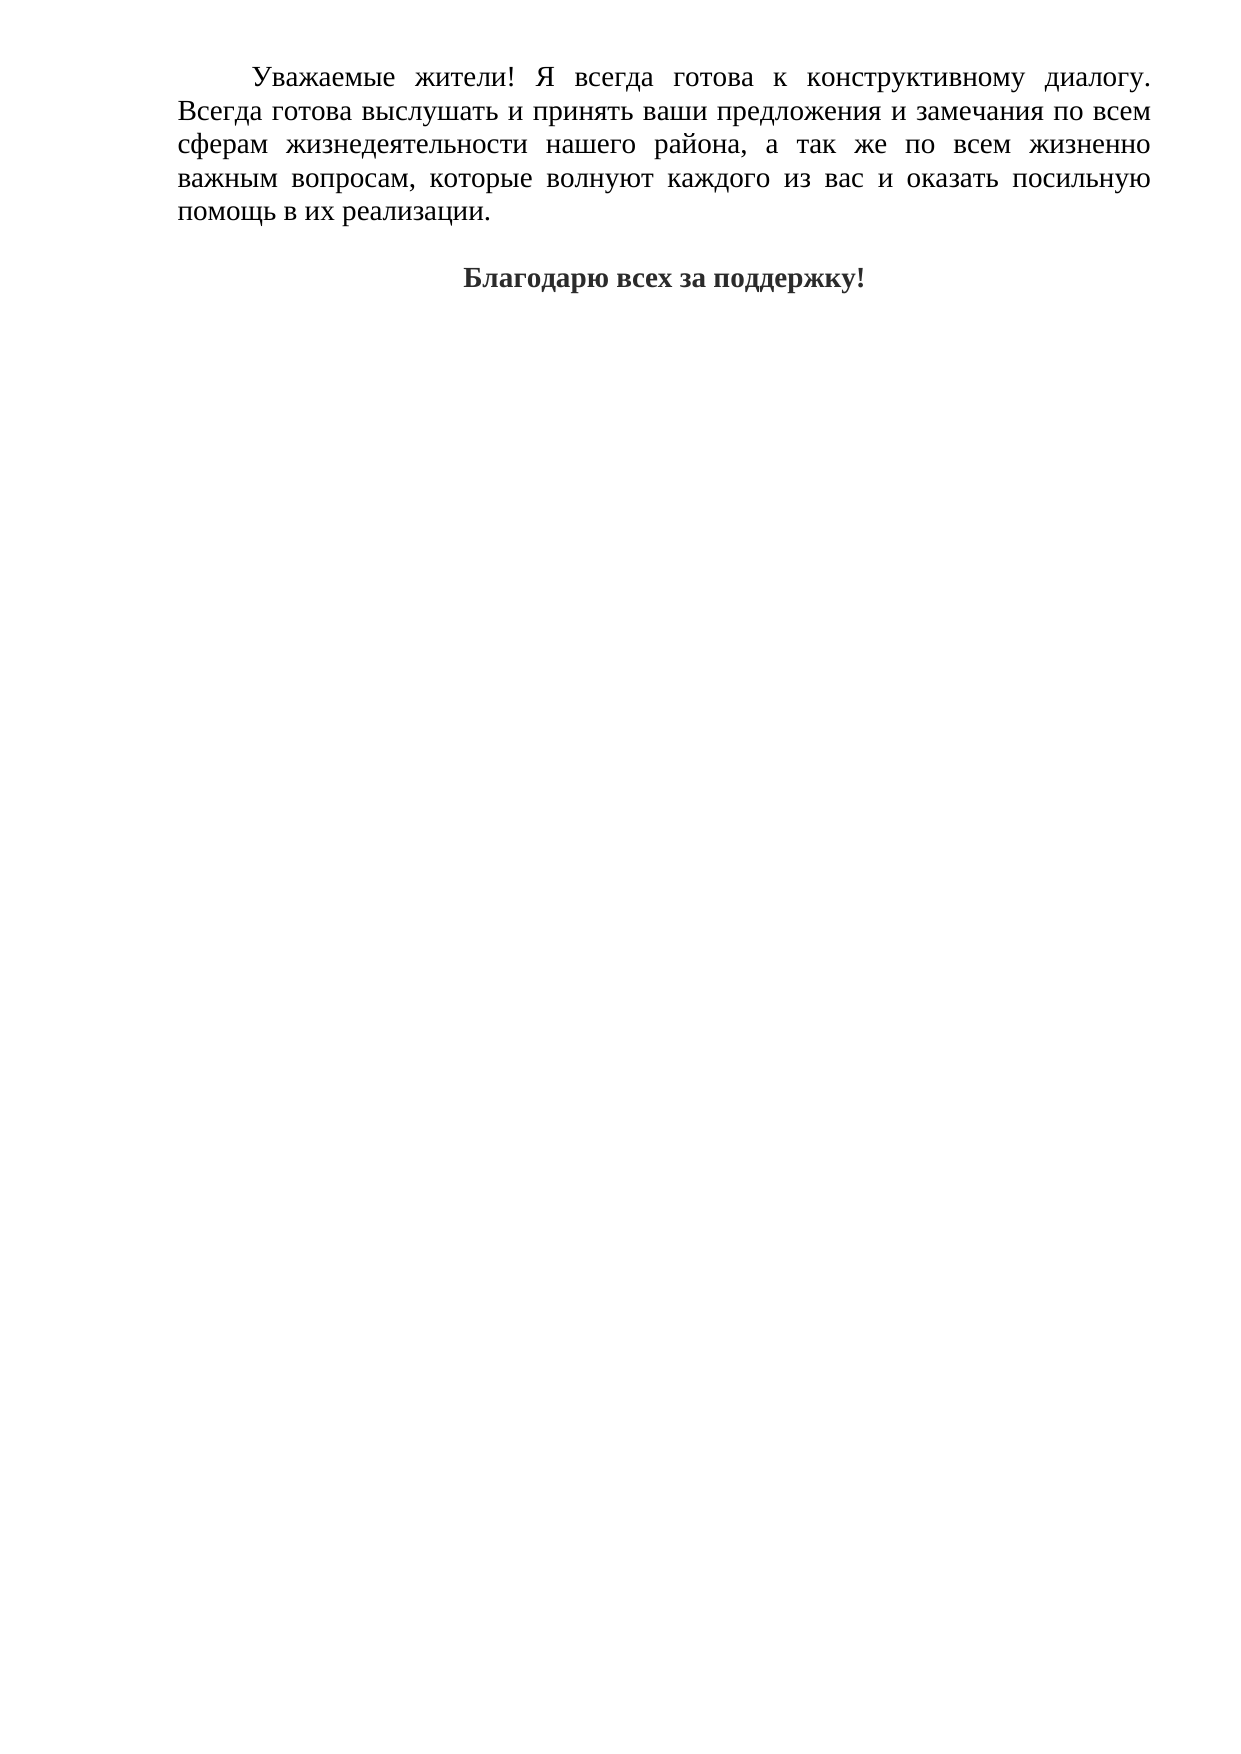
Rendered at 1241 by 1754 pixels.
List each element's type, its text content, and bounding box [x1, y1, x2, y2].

text Благодарю всех за поддержку! [177, 260, 1152, 294]
text Уважаемые жители! Я всегда готова к конструктивному диалогу. Всегда готова выслушать и принять ваши предложения и замечания по всем сферам жизнедеятельности нашего района, а так же по всем жизненно важным вопросам, которые волнуют каждого из вас и оказать посильную помощь в их реализации. [177, 59, 1152, 227]
